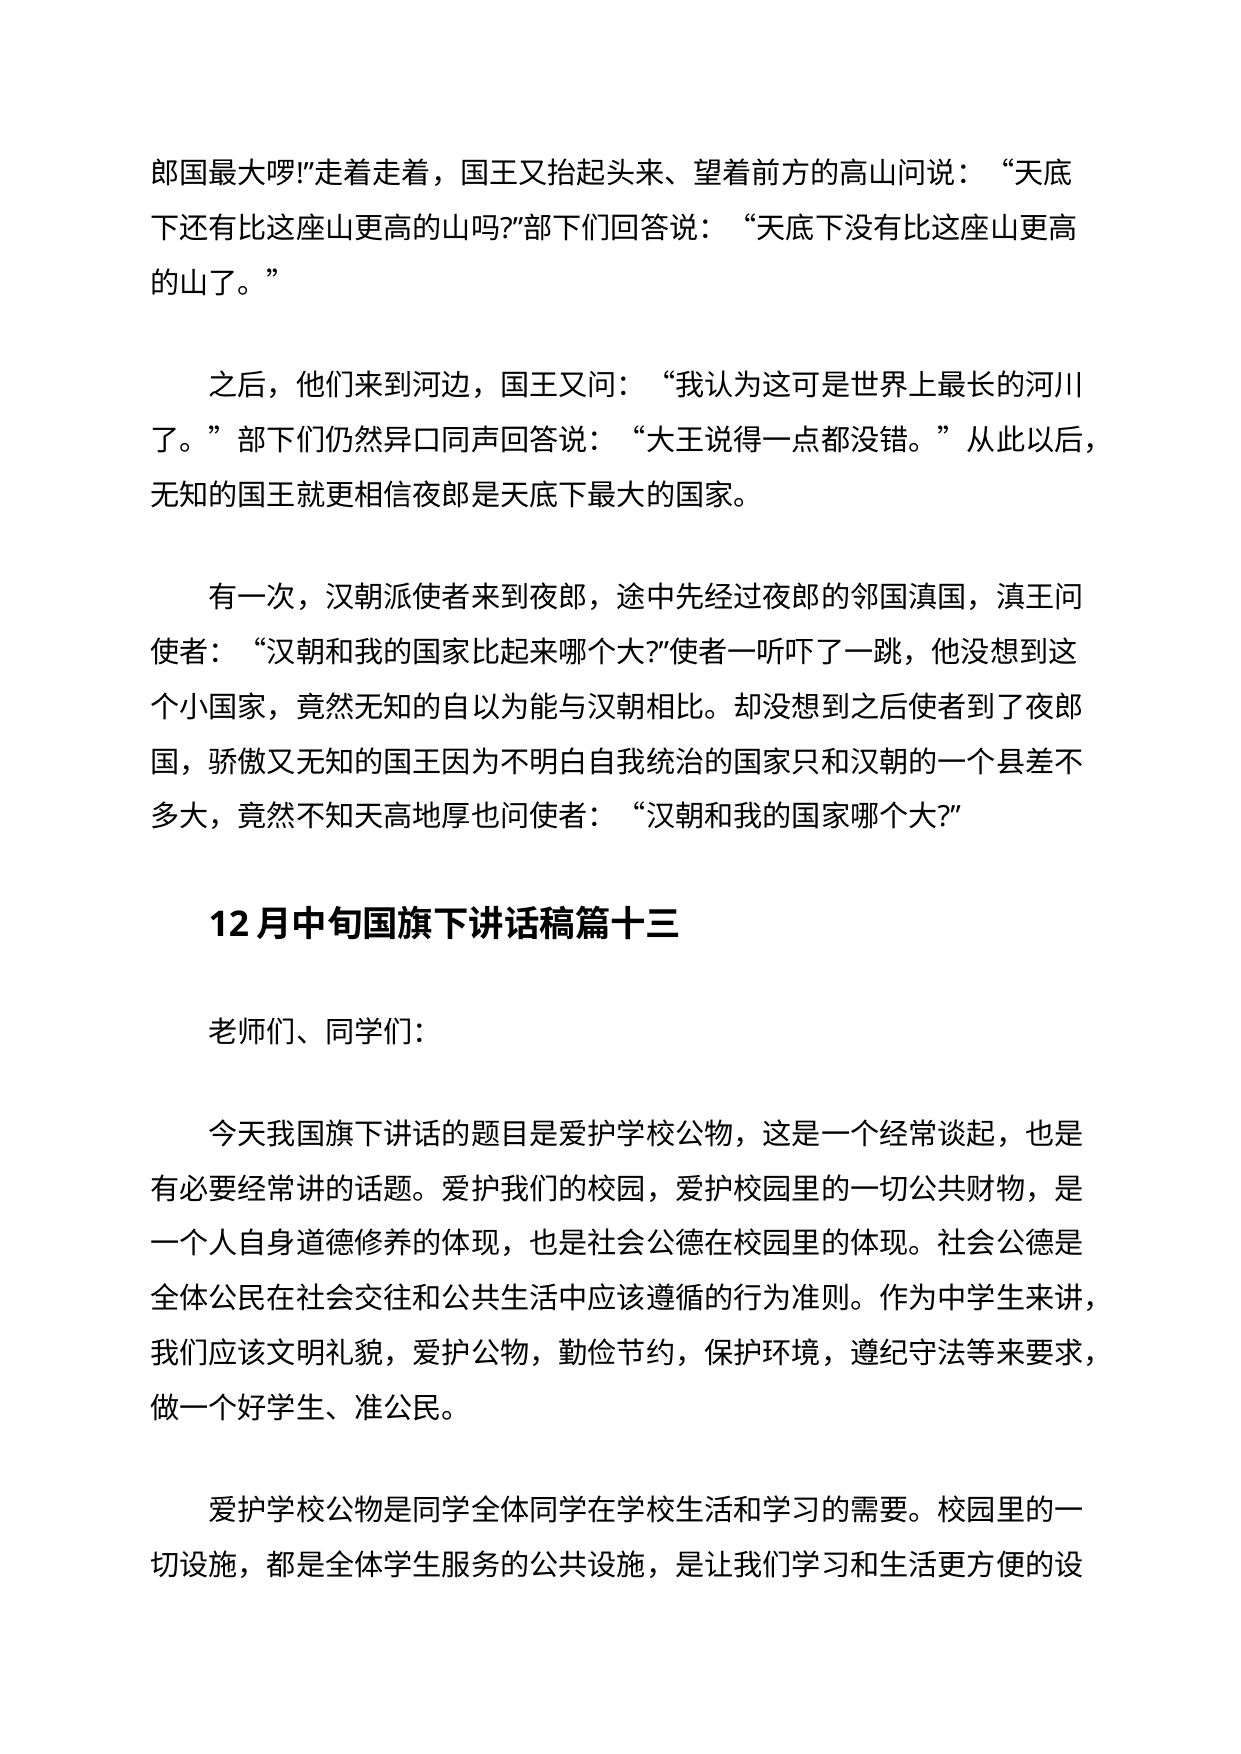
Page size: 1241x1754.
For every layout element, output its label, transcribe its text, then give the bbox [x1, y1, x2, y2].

text 有一次，汉朝派使者来到夜郎，途中先经过夜郎的邻国滇国，滇王问使者：“汉朝和我的国家比起来哪个大?”使者一听吓了一跳，他没想到这个小国家，竟然无知的自以为能与汉朝相比。却没想到之后使者到了夜郎国，骄傲又无知的国王因为不明白自我统治的国家只和汉朝的一个县差不多大，竟然不知天高地厚也问使者：“汉朝和我的国家哪个大?” [150, 573, 1090, 835]
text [150, 1487, 1090, 1584]
text 老师们、同学们： [150, 1008, 1090, 1051]
text 今天我国旗下讲话的题目是爱护学校公物，这是一个经常谈起，也是有必要经常讲的话题。爱护我们的校园，爱护校园里的一切公共财物，是一个人自身道德修养的体现，也是社会公德在校园里的体现。社会公德是全体公民在社会交往和公共生活中应该遵循的行为准则。作为中学生来讲，我们应该文明礼貌，爱护公物，勤俭节约，保护环境，遵纪守法等来要求，做一个好学生、准公民。 [150, 1110, 1090, 1427]
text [150, 150, 1090, 302]
text 之后，他们来到河边，国王又问：“我认为这可是世界上最长的河川了。”部下们仍然异口同声回答说：“大王说得一点都没错。”从此以后，无知的国王就更相信夜郎是天底下最大的国家。 [150, 362, 1090, 514]
text 12月中旬国旗下讲话稿篇十三 [150, 895, 1090, 946]
